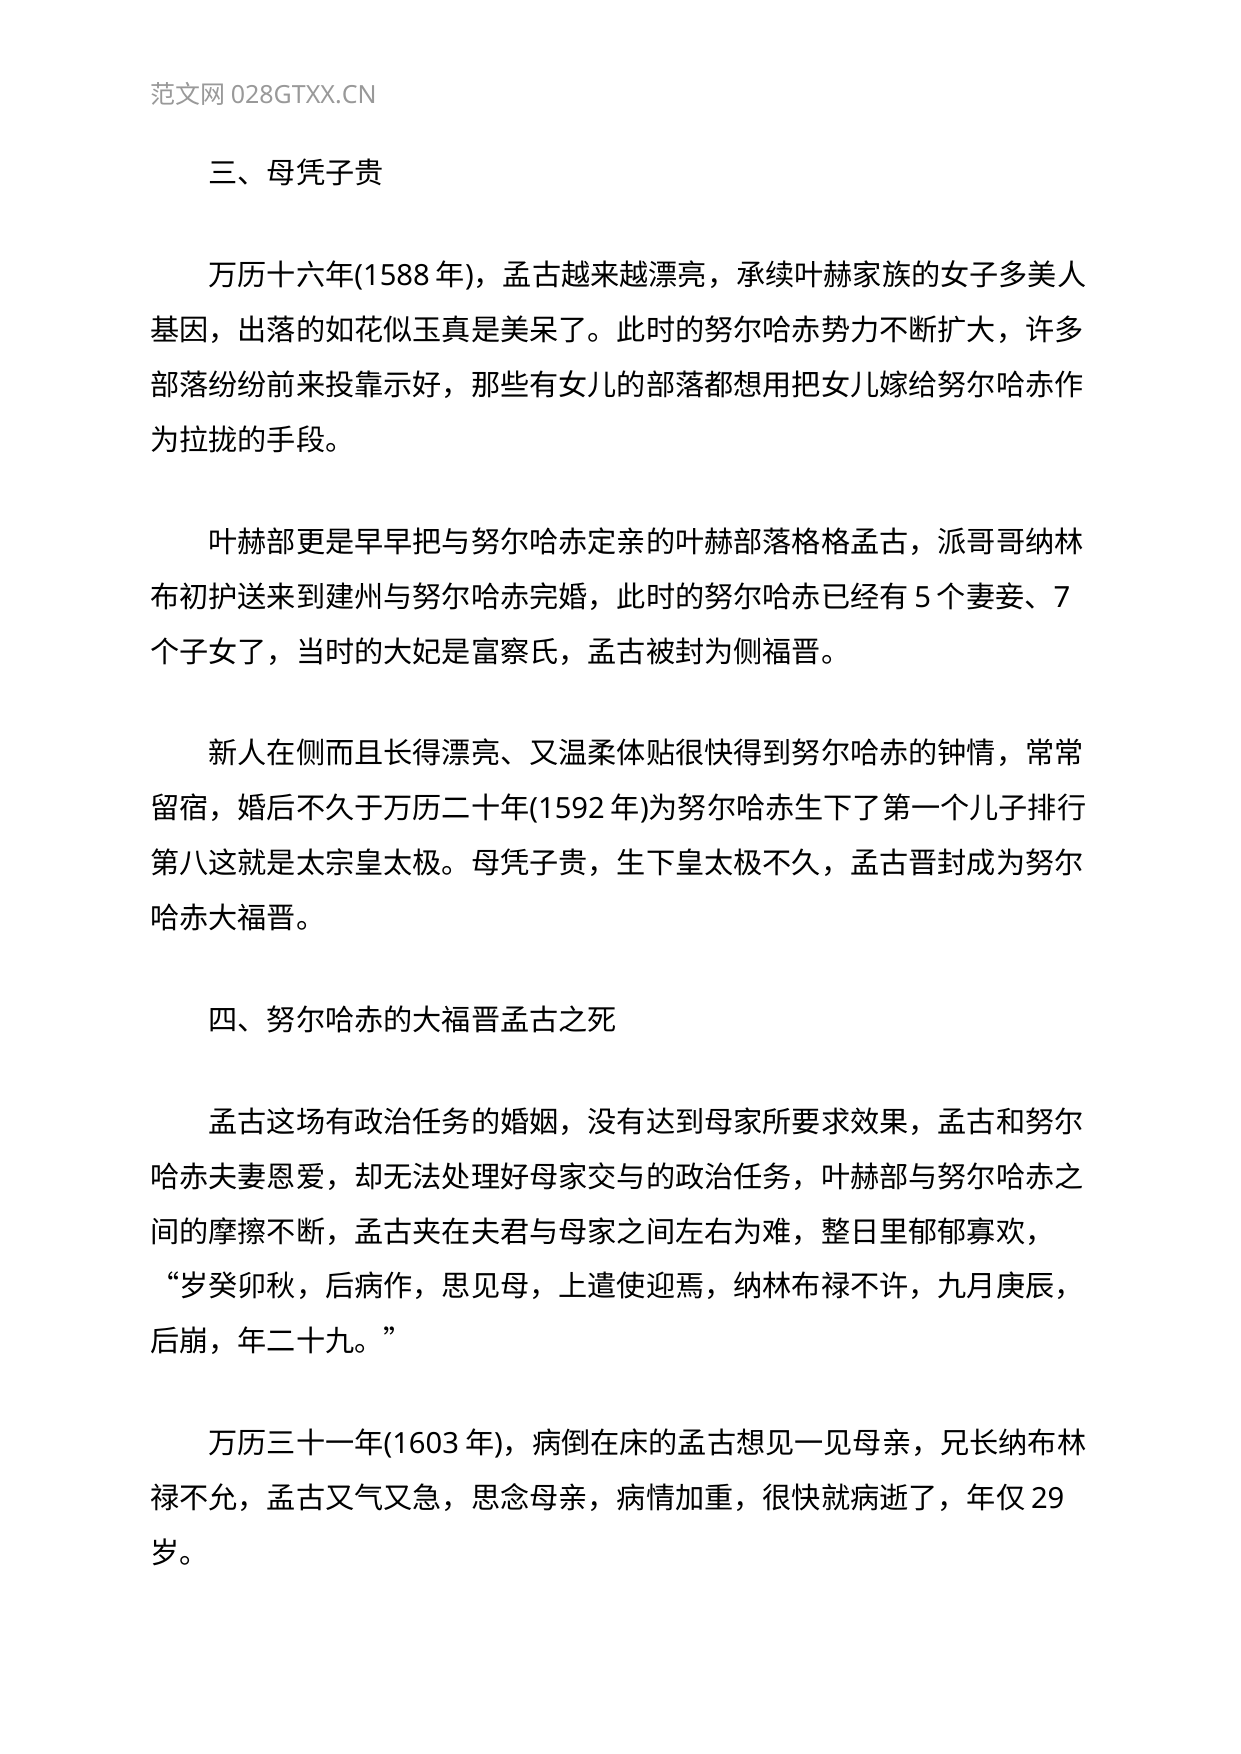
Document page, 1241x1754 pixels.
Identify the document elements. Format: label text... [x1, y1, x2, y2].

text 叶赫部更是早早把与努尔哈赤定亲的叶赫部落格格孟古，派哥哥纳林布初护送来到建州与努尔哈赤完婚，此时的努尔哈赤已经有5个妻妾、7个子女了，当时的大妃是富察氏，孟古被封为侧福晋。 [150, 518, 1090, 671]
text 万历三十一年(1603年)，病倒在床的孟古想见一见母亲，兄长纳布林禄不允，孟古又气又急，思念母亲，病情加重，很快就病逝了，年仅29岁。 [150, 1420, 1090, 1572]
text 孟古这场有政治任务的婚姻，没有达到母家所要求效果，孟古和努尔哈赤夫妻恩爱，却无法处理好母家交与的政治任务，叶赫部与努尔哈赤之间的摩擦不断，孟古夹在夫君与母家之间左右为难，整日里郁郁寡欢，“岁癸卯秋，后病作，思见母，上遣使迎焉，纳林布禄不许，九月庚辰，后崩，年二十九。” [150, 1098, 1090, 1360]
text 新人在侧而且长得漂亮、又温柔体贴很快得到努尔哈赤的钟情，常常留宿，婚后不久于万历二十年(1592年)为努尔哈赤生下了第一个儿子排行第八这就是太宗皇太极。母凭子贵，生下皇太极不久，孟古晋封成为努尔哈赤大福晋。 [150, 730, 1090, 937]
text 三、母凭子贵 [150, 150, 1090, 192]
text 万历十六年(1588年)，孟古越来越漂亮，承续叶赫家族的女子多美人基因，出落的如花似玉真是美呆了。此时的努尔哈赤势力不断扩大，许多部落纷纷前来投靠示好，那些有女儿的部落都想用把女儿嫁给努尔哈赤作为拉拢的手段。 [150, 252, 1090, 459]
text 四、努尔哈赤的大福晋孟古之死 [150, 997, 1090, 1039]
